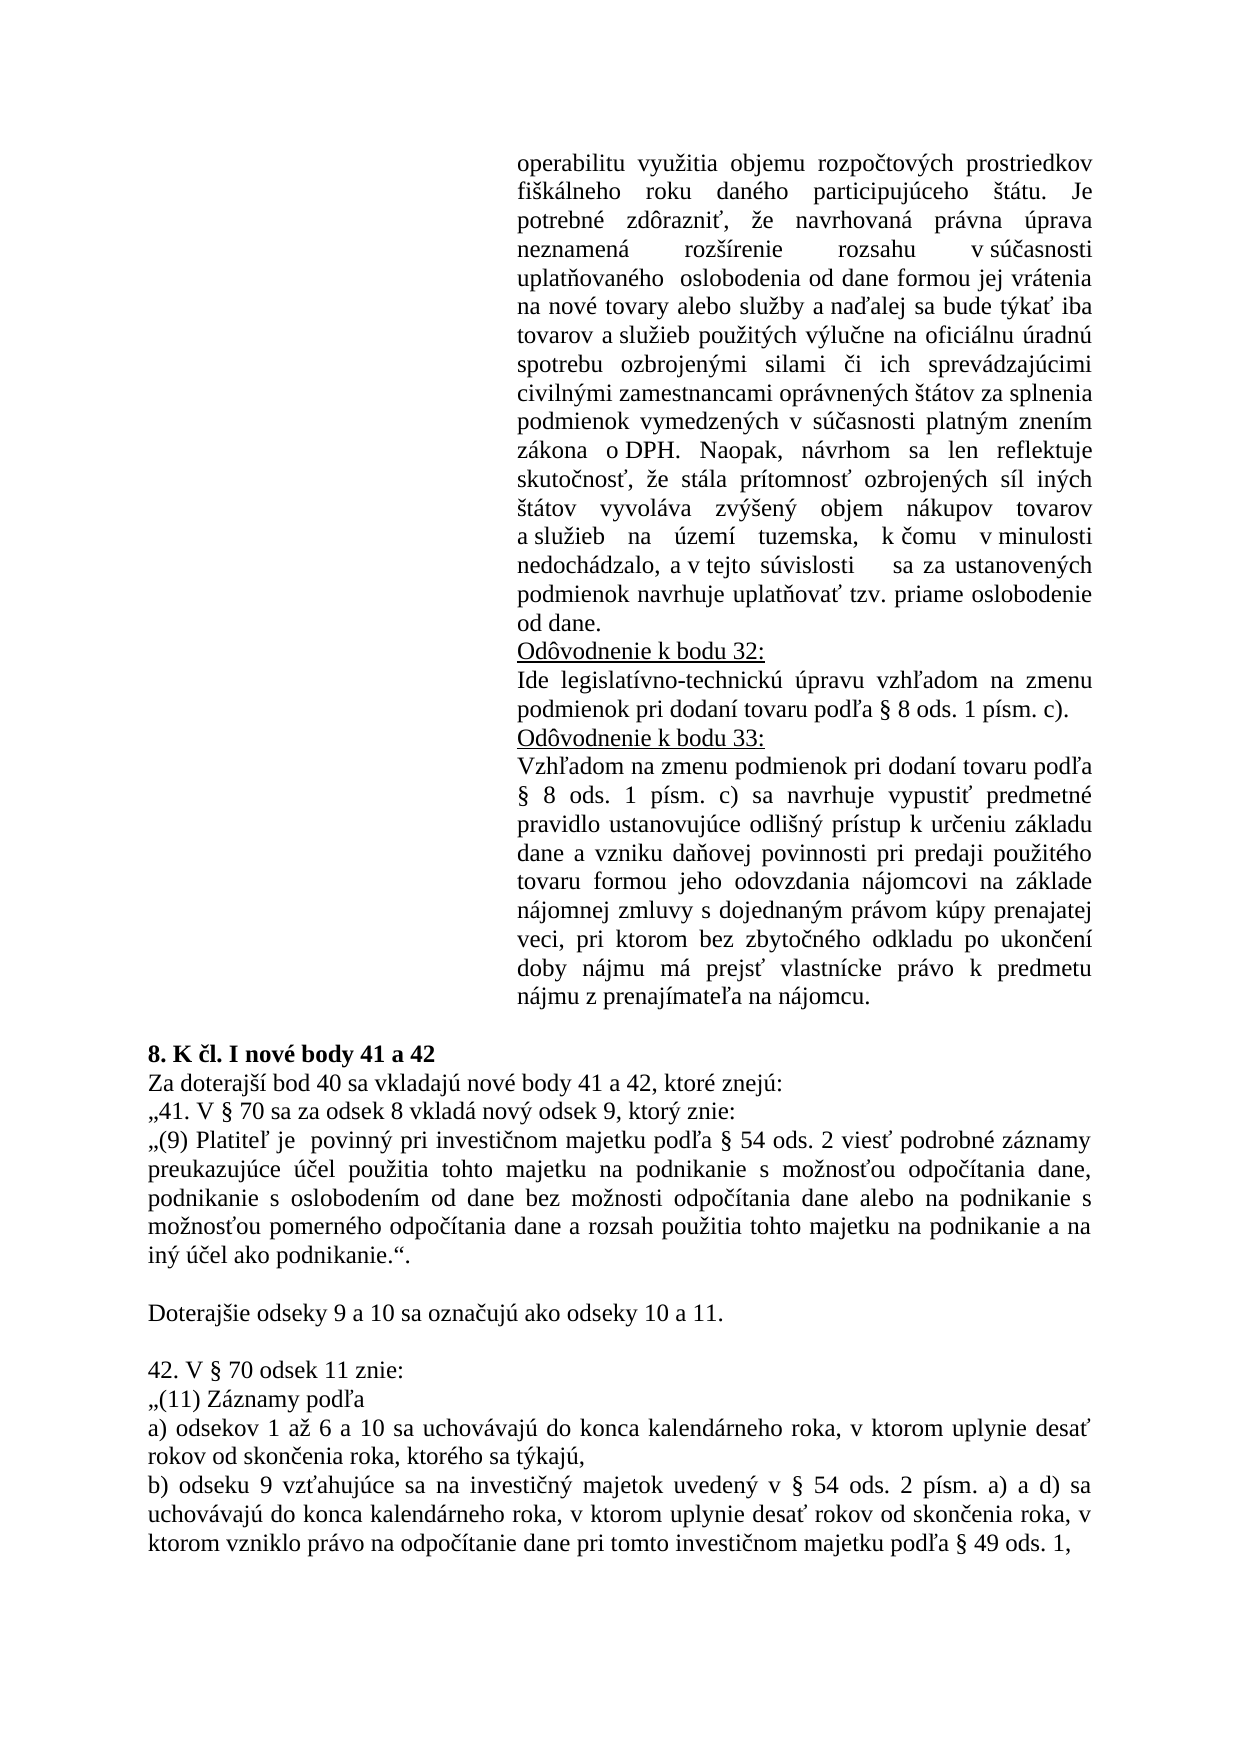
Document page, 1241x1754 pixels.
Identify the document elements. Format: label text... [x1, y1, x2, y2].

text „(11) Záznamy podľa [148, 1384, 1093, 1413]
text Doterajšie odseky 9 a 10 sa označujú ako odseky 10 a 11. [148, 1298, 1093, 1326]
text Vzhľadom na zmenu podmienok pri dodaní tovaru podľa § 8 ods. 1 písm. c) sa navrhuje vypustiť predmetné pravidlo ustanovujúce odlišný prístup k určeniu základu dane a vzniku daňovej povinnosti pri predaji použitého tovaru formou jeho odovzdania nájomcovi na základe nájomnej zmluvy s dojednaným právom kúpy prenajatej veci, pri ktorom bez zbytočného odkladu po ukončení doby nájmu má prejsť vlastnícke právo k predmetu nájmu z prenajímateľa na nájomcu. [517, 751, 1093, 1010]
text b) odseku 9 vzťahujúce sa na investičný majetok uvedený v § 54 ods. 2 písm. a) a d) sa uchovávajú do konca kalendárneho roka, v ktorom uplynie desať rokov od skončenia roka, v ktorom vzniklo právo na odpočítanie dane pri tomto investičnom majetku podľa § 49 ods. 1, [148, 1470, 1093, 1556]
text „41. V § 70 sa za odsek 8 vkladá nový odsek 9, ktorý znie: [148, 1096, 1093, 1125]
text Za doterajší bod 40 sa vkladajú nové body 41 a 42, ktoré znejú: [148, 1068, 1093, 1096]
text „(9) Platiteľ je povinný pri investičnom majetku podľa § 54 ods. 2 viesť podrobné záznamy preukazujúce účel použitia tohto majetku na podnikanie s možnosťou odpočítania dane, podnikanie s oslobodením od dane bez možnosti odpočítania dane alebo na podnikanie s možnosťou pomerného odpočítania dane a rozsah použitia tohto majetku na podnikanie a na iný účel ako podnikanie.“. [148, 1125, 1093, 1269]
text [517, 148, 1093, 636]
text Odôvodnenie k bodu 33: [517, 723, 1093, 751]
text Ide legislatívno-technickú úpravu vzhľadom na zmenu podmienok pri dodaní tovaru podľa § 8 ods. 1 písm. c). [517, 665, 1093, 723]
text a) odsekov 1 až 6 a 10 sa uchovávajú do konca kalendárneho roka, v ktorom uplynie desať rokov od skončenia roka, ktorého sa týkajú, [148, 1413, 1093, 1470]
text 42. V § 70 odsek 11 znie: [148, 1355, 1093, 1384]
text Odôvodnenie k bodu 32: [517, 636, 1093, 665]
text 8. K čl. I nové body 41 a 42 [148, 1039, 1093, 1068]
